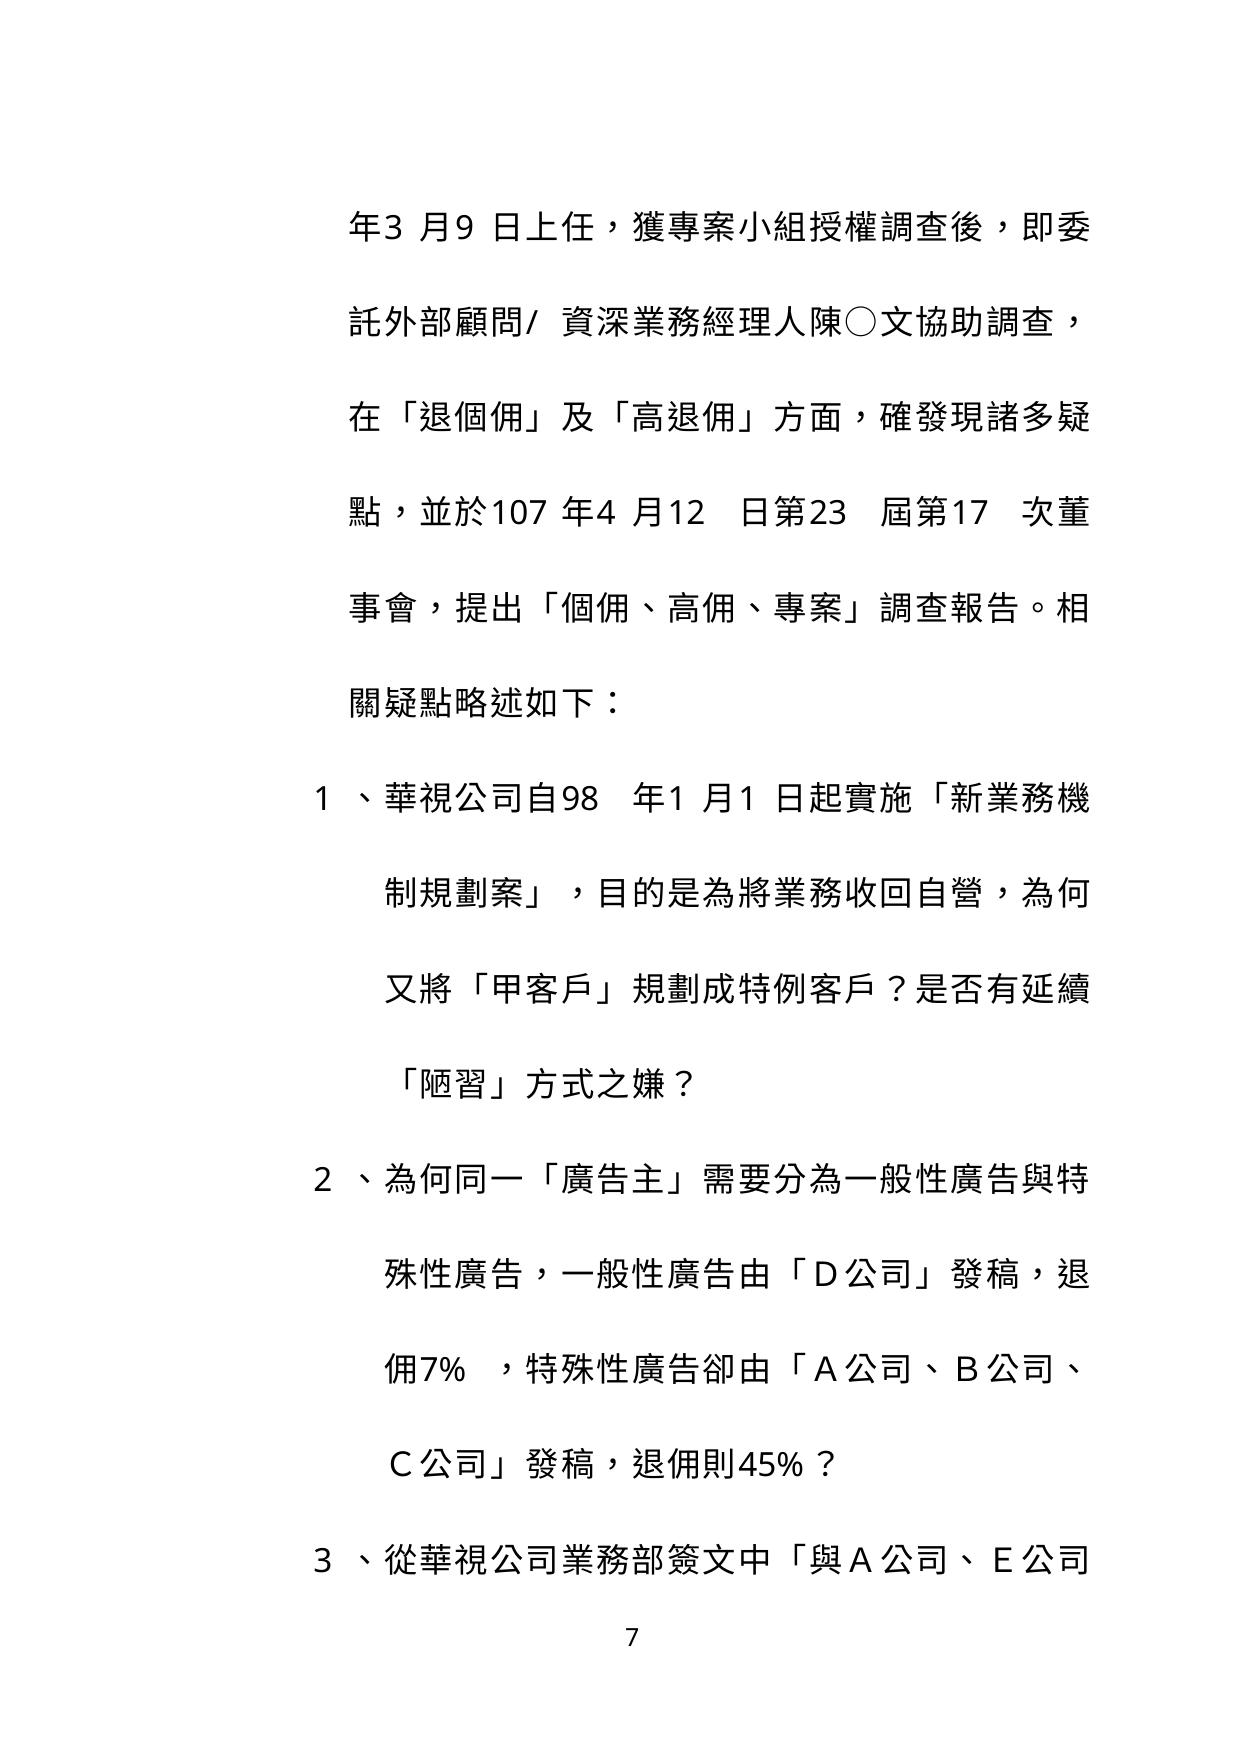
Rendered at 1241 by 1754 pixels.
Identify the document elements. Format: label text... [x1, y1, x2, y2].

subtitle 為何同一「廣告主」需要分為一般性廣告與特殊性廣告，一般性廣告由「Ｄ公司」發稿，退佣7%，特殊性廣告卻由「Ａ公司、Ｂ公司、Ｃ公司」發稿，退佣則45%？ [296, 1129, 1092, 1510]
subtitle 華視公司自98年1月1日起實施「新業務機制規劃案」，目的是為將業務收回自營，為何又將「甲客戶」規劃成特例客戶？是否有延續「陋習」方式之嫌？ [296, 748, 1092, 1129]
subtitle 再者，華視公司表示，現任總經理莊○嘉於107年3月9日上任，獲專案小組授權調查後，即委託外部顧問/資深業務經理人陳○文協助調查，在「退個佣」及「高退佣」方面，確發現諸多疑點，並於107年4月12日第23屆第17次董事會，提出「個佣、高佣、專案」調查報告。相關疑點略述如下： [242, 177, 1092, 748]
